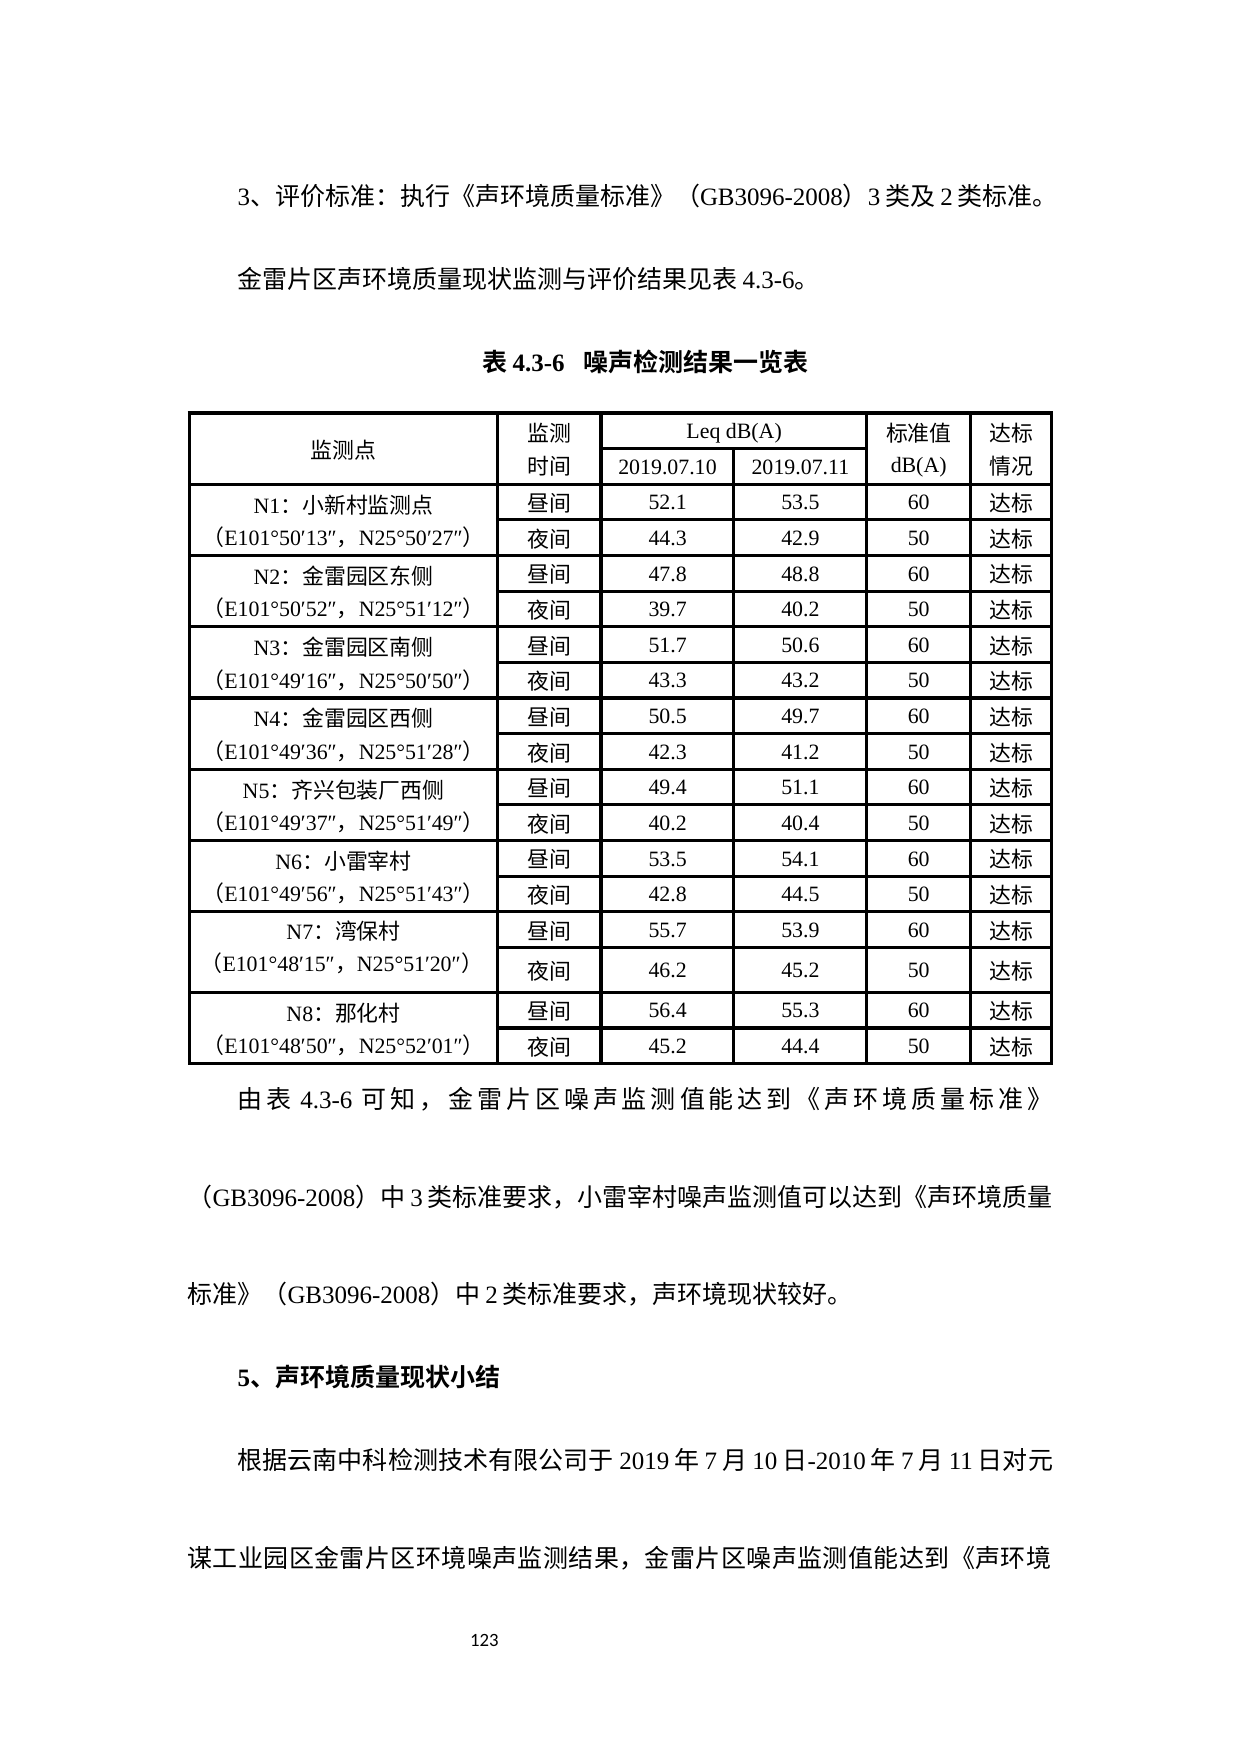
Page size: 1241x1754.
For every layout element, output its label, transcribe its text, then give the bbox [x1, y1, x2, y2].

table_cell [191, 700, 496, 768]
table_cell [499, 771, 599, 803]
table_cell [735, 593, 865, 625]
text 由表4.3-6可知，金雷片区噪声监测值能达到《声环境质量标准》（GB3096-2008）中3类标准要求，小雷宰村噪声监测值可以达到《声环境质量标准》（GB3096-2008）中2类标准要求，声环境现状较好。 [187, 1065, 1053, 1325]
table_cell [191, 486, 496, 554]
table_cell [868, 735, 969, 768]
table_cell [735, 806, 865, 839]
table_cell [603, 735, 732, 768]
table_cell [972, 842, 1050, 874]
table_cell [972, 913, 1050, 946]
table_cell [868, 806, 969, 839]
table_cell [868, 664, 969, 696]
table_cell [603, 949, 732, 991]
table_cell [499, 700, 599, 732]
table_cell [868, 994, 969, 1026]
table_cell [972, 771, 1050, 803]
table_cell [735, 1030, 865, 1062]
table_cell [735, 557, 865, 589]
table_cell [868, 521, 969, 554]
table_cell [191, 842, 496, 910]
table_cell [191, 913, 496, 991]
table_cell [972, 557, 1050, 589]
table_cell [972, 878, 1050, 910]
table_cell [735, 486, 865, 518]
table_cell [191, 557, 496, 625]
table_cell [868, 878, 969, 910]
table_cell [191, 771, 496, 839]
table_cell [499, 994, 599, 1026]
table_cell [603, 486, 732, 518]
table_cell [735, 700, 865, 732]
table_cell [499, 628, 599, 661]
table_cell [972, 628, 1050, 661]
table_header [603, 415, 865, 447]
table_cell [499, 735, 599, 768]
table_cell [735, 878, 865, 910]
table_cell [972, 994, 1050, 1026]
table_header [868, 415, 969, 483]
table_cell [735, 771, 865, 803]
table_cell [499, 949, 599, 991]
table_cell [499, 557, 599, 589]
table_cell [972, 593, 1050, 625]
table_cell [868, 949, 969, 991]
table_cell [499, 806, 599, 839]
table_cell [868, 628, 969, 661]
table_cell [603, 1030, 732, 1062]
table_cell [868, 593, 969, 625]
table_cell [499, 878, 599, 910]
text 3、评价标准：执行《声环境质量标准》（GB3096-2008）3类及2类标准。 [187, 162, 1053, 227]
text 表4.3-6 噪声检测结果一览表 [187, 328, 1053, 393]
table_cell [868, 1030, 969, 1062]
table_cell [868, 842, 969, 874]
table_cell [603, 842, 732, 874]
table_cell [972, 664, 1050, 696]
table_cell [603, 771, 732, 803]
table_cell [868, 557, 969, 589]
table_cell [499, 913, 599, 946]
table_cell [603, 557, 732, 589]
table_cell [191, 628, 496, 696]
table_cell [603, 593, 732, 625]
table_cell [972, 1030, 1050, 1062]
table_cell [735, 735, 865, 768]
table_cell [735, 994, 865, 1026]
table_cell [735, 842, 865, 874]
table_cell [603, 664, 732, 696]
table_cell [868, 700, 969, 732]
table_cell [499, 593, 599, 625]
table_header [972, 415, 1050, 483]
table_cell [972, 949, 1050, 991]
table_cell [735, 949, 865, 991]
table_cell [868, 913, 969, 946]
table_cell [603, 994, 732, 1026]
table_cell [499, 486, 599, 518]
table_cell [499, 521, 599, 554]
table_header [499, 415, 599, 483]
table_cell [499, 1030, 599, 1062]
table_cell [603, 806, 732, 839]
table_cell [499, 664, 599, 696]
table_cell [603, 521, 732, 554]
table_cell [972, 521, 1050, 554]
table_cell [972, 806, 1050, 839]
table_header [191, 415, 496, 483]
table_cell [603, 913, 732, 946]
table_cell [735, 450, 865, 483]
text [187, 1426, 1053, 1589]
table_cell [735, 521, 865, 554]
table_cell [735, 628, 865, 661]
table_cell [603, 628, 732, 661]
text 金雷片区声环境质量现状监测与评价结果见表4.3-6。 [187, 245, 1053, 310]
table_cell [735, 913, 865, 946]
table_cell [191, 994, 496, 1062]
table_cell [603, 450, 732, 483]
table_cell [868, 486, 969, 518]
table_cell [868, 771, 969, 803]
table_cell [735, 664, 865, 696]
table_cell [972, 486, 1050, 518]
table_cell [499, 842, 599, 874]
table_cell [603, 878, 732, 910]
text 5、声环境质量现状小结 [187, 1343, 1053, 1408]
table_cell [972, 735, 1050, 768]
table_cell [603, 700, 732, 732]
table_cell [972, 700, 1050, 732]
